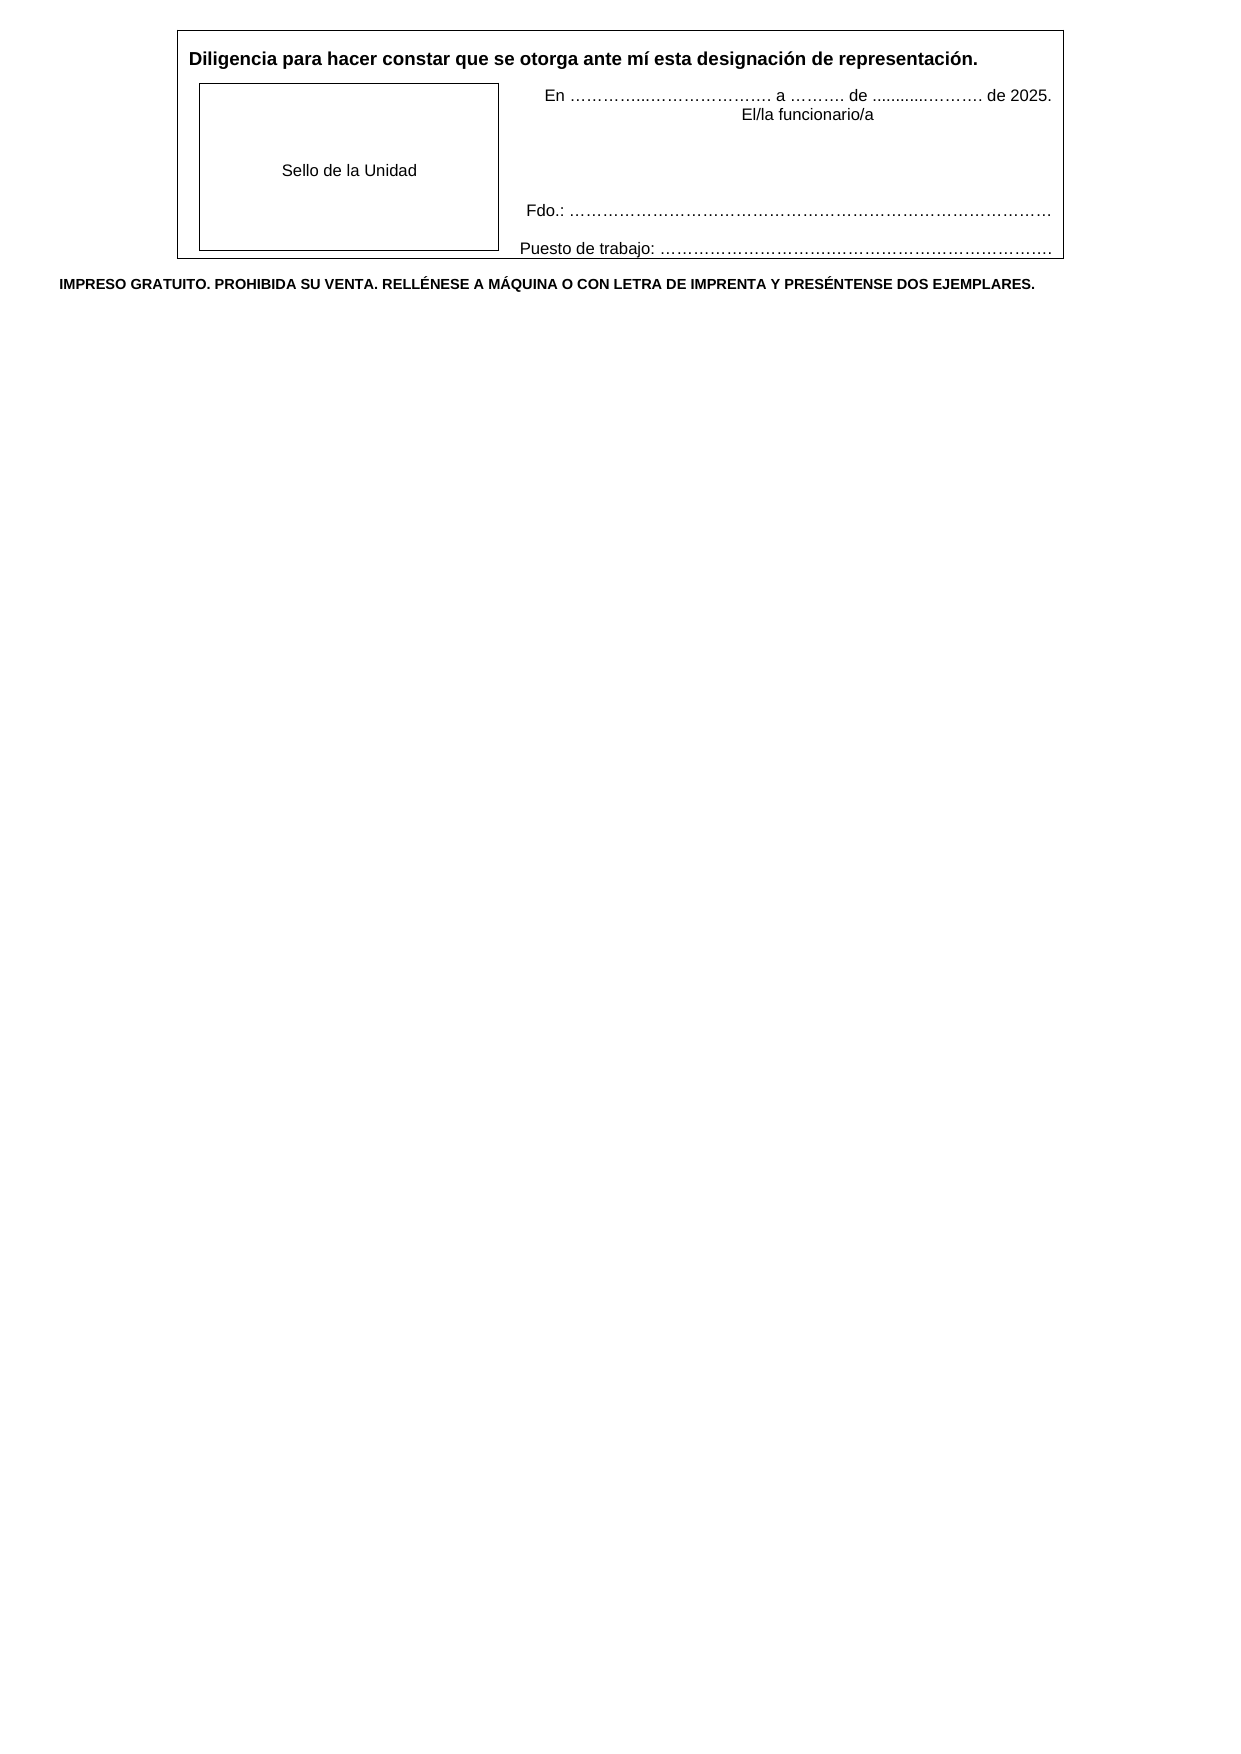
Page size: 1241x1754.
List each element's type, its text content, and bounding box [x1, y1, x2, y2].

subtitle IMPRESO GRATUITO. PROHIBIDA SU VENTA. RELLÉNESE A MÁQUINA O CON LETRA DE IMPRENTA Y PRESÉNTENSE DOS EJEMPLARES. [59, 276, 1181, 293]
table_header Diligencia para hacer constar que se otorga ante mí esta designación de representación. En …………...…………………. a ………. de ............………. de 2025. El/la funcionario/a Fdo.: …………………………………………………………………………… Puesto de trabajo: ………………………….…………………………………. [178, 31, 1063, 258]
